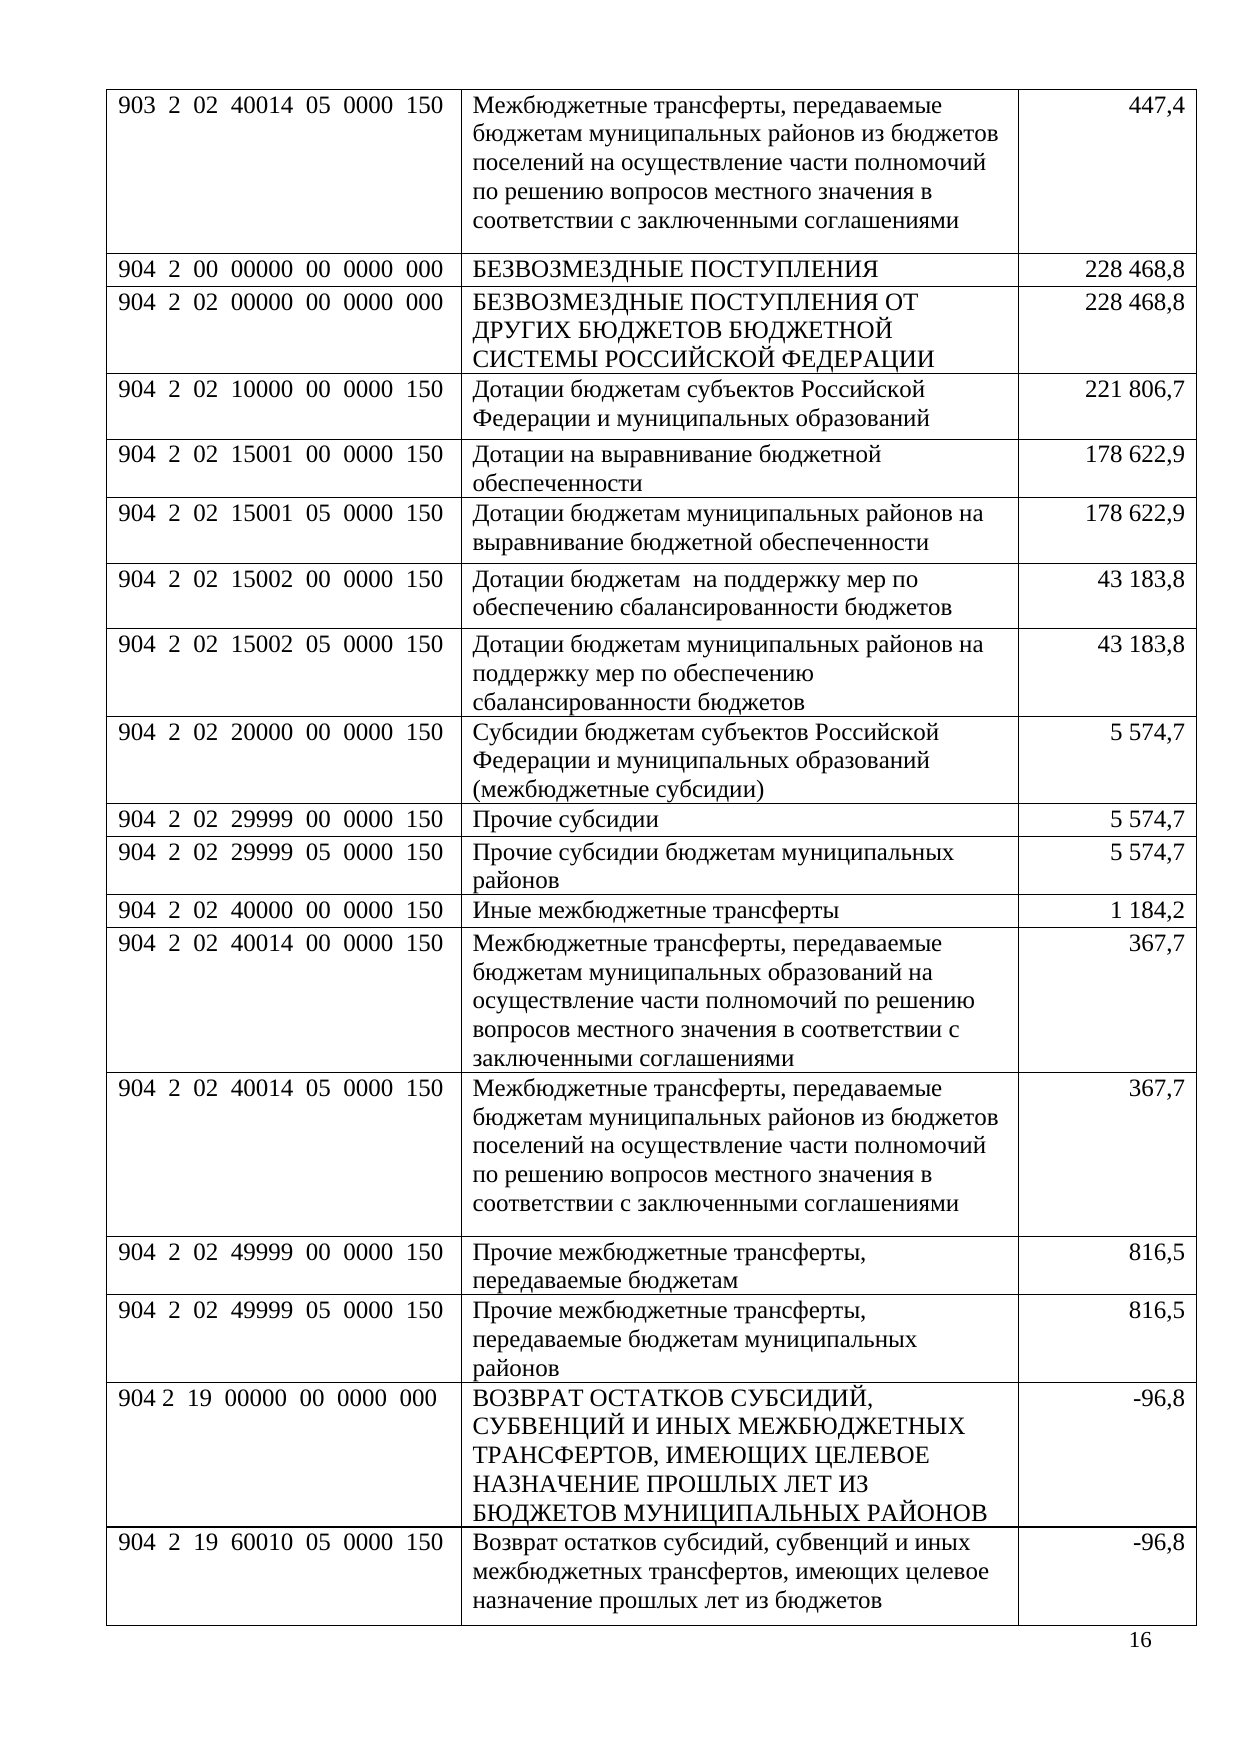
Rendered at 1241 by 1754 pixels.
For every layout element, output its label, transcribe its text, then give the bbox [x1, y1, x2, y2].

table_cell 43 183,8 [1019, 629, 1196, 716]
table_cell 228 468,8 [1019, 254, 1196, 286]
table_cell 447,4 [1019, 90, 1196, 253]
table_cell 1 184,2 [1019, 895, 1196, 927]
table_cell 904 2 02 15001 05 0000 150 [107, 498, 461, 563]
table_cell 904 2 02 40000 00 0000 150 [107, 895, 461, 927]
table_cell Прочие субсидии бюджетам муниципальных районов [462, 837, 1018, 894]
table_cell Межбюджетные трансферты, передаваемые бюджетам муниципальных районов из бюджетов поселений на осуществление части полномочий по решению вопросов местного значения в соответствии с заключенными соглашениями [462, 1073, 1018, 1236]
table_cell Межбюджетные трансферты, передаваемые бюджетам муниципальных образований на осуществление части полномочий по решению вопросов местного значения в соответствии с заключенными соглашениями [462, 928, 1018, 1072]
table_cell Прочие межбюджетные трансферты, передаваемые бюджетам муниципальных районов [462, 1295, 1018, 1382]
table_cell 221 806,7 [1019, 374, 1196, 438]
table_cell 5 574,7 [1019, 804, 1196, 836]
table_cell 367,7 [1019, 928, 1196, 1072]
table_cell Дотации бюджетам муниципальных районов на поддержку мер по обеспечению сбалансированности бюджетов [462, 629, 1018, 716]
table_cell ВОЗВРАТ ОСТАТКОВ СУБСИДИЙ, СУБВЕНЦИЙ И ИНЫХ МЕЖБЮДЖЕТНЫХ ТРАНСФЕРТОВ, ИМЕЮЩИХ ЦЕЛЕВОЕ НАЗНАЧЕНИЕ ПРОШЛЫХ ЛЕТ ИЗ БЮДЖЕТОВ МУНИЦИПАЛЬНЫХ РАЙОНОВ [462, 1383, 1018, 1526]
table_cell 5 574,7 [1019, 837, 1196, 894]
table_cell 228 468,8 [1019, 287, 1196, 373]
table_cell Дотации на выравнивание бюджетной обеспеченности [462, 440, 1018, 497]
table_cell Прочие субсидии [462, 804, 1018, 836]
table_cell 904 2 02 40014 00 0000 150 [107, 928, 461, 1072]
table_cell 904 2 02 15002 00 0000 150 [107, 564, 461, 628]
table_cell Субсидии бюджетам субъектов Российской Федерации и муниципальных образований (межбюджетные субсидии) [462, 717, 1018, 803]
table_cell 178 622,9 [1019, 440, 1196, 497]
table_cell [107, 1528, 461, 1625]
table_cell 904 2 02 15002 05 0000 150 [107, 629, 461, 716]
table_cell 178 622,9 [1019, 498, 1196, 563]
table_cell Межбюджетные трансферты, передаваемые бюджетам муниципальных районов из бюджетов поселений на осуществление части полномочий по решению вопросов местного значения в соответствии с заключенными соглашениями [462, 90, 1018, 253]
table_cell 904 2 02 15001 00 0000 150 [107, 440, 461, 497]
table_cell 904 2 02 49999 00 0000 150 [107, 1237, 461, 1294]
table_cell -96,8 [1019, 1528, 1196, 1625]
table_cell 816,5 [1019, 1237, 1196, 1294]
table_cell 904 2 02 20000 00 0000 150 [107, 717, 461, 803]
table_cell 904 2 02 49999 05 0000 150 [107, 1295, 461, 1382]
table_cell 5 574,7 [1019, 717, 1196, 803]
table_cell 367,7 [1019, 1073, 1196, 1236]
table_cell 904 2 19 00000 00 0000 000 [107, 1383, 461, 1526]
table_cell 904 2 02 10000 00 0000 150 [107, 374, 461, 438]
table_cell БЕЗВОЗМЕЗДНЫЕ ПОСТУПЛЕНИЯ ОТ ДРУГИХ БЮДЖЕТОВ БЮДЖЕТНОЙ СИСТЕМЫ РОССИЙСКОЙ ФЕДЕРАЦИИ [462, 287, 1018, 373]
table_cell 904 2 02 29999 00 0000 150 [107, 804, 461, 836]
table_cell Иные межбюджетные трансферты [462, 895, 1018, 927]
table_cell Дотации бюджетам субъектов Российской Федерации и муниципальных образований [462, 374, 1018, 438]
table_cell Прочие межбюджетные трансферты, передаваемые бюджетам [462, 1237, 1018, 1294]
table_cell 904 2 00 00000 00 0000 000 [107, 254, 461, 286]
table_cell БЕЗВОЗМЕЗДНЫЕ ПОСТУПЛЕНИЯ [462, 254, 1018, 286]
table_cell 904 2 02 40014 05 0000 150 [107, 1073, 461, 1236]
table_cell 816,5 [1019, 1295, 1196, 1382]
table_cell Дотации бюджетам муниципальных районов на выравнивание бюджетной обеспеченности [462, 498, 1018, 563]
table_cell Дотации бюджетам на поддержку мер по обеспечению сбалансированности бюджетов [462, 564, 1018, 628]
table_cell 903 2 02 40014 05 0000 150 [107, 90, 461, 253]
table_cell 904 2 02 00000 00 0000 000 [107, 287, 461, 373]
table_cell 43 183,8 [1019, 564, 1196, 628]
table_cell 904 2 02 29999 05 0000 150 [107, 837, 461, 894]
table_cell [462, 1528, 1018, 1625]
table_cell -96,8 [1019, 1383, 1196, 1526]
